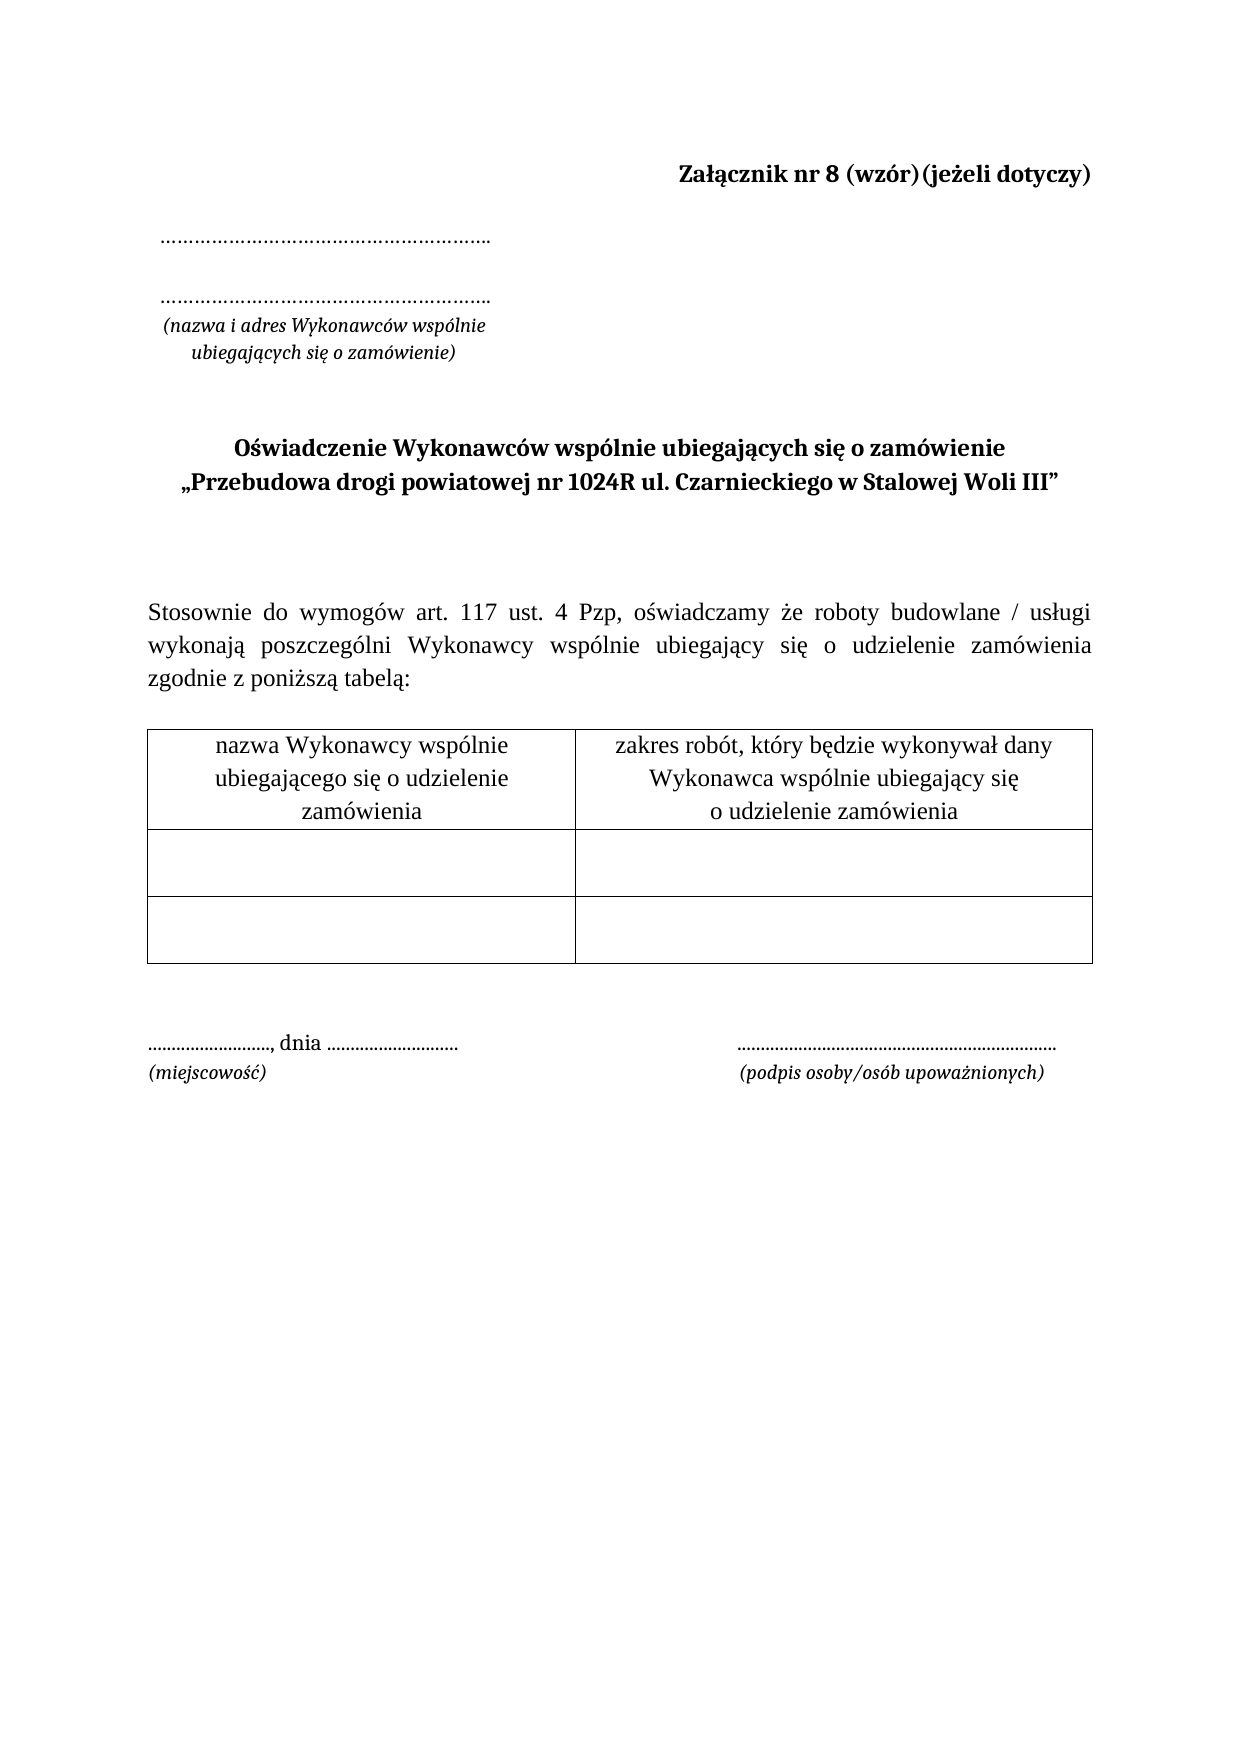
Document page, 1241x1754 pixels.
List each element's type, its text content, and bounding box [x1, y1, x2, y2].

table_header zakres robót, który będzie wykonywał dany Wykonawca wspólnie ubiegający się o udzielenie zamówienia [576, 730, 1092, 829]
table_cell [148, 830, 575, 896]
text .........................., dnia ............................ .................................................................... [148, 1030, 1092, 1056]
table_cell [148, 897, 575, 963]
table_cell [576, 830, 1092, 896]
text ubiegających się o zamówienie) [148, 341, 502, 365]
text (nazwa i adres Wykonawców wspólnie [148, 313, 502, 337]
table_header nazwa Wykonawcy wspólnie ubiegającego się o udzielenie zamówienia [148, 730, 575, 829]
text Oświadczenie Wykonawców wspólnie ubiegających się o zamówienie [148, 434, 1092, 463]
text „Przebudowa drogi powiatowej nr 1024R ul. Czarnieckiego w Stalowej Woli III” [148, 467, 1092, 496]
text (miejscowość) (podpis osoby/osób upoważnionych) [148, 1060, 1092, 1084]
text …………………………………………………. [148, 283, 502, 309]
text …………………………………………………. [148, 223, 502, 249]
table_cell [576, 897, 1092, 963]
text Stosownie do wymogów art. 117 ust. 4 Pzp, oświadczamy że roboty budowlane / usługi wykonają poszczególni Wykonawcy wspólnie ubiegający się o udzielenie zamówienia zgodnie z poniższą tabelą: [148, 597, 1092, 691]
text Załącznik nr 8 (wzór)(jeżeli dotyczy) [148, 159, 1092, 188]
